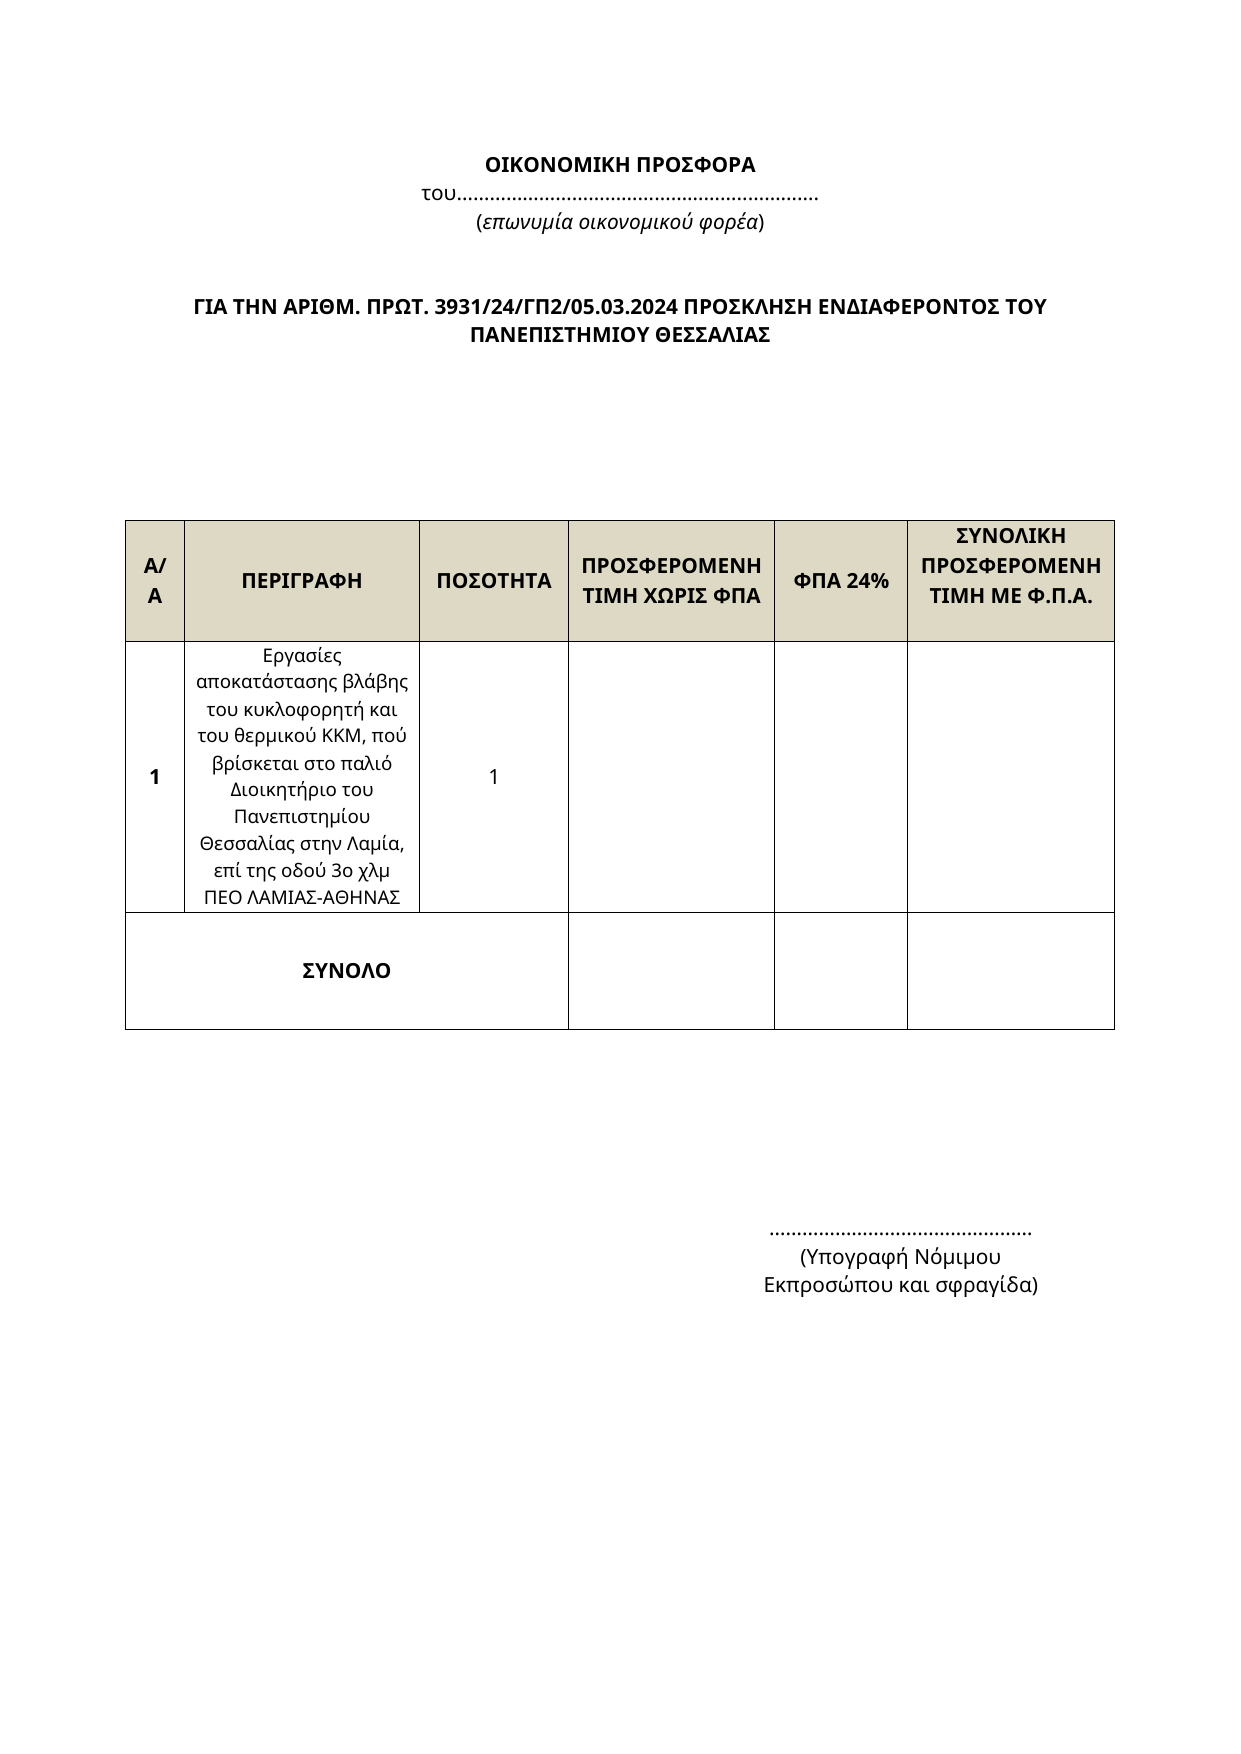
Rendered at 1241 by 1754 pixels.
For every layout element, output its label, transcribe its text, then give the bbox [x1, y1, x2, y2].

table_header ΦΠΑ 24% [775, 521, 907, 641]
table_cell Εργασίες αποκατάστασης βλάβης του κυκλοφορητή και του θερμικού ΚΚΜ, πού βρίσκεται στο παλιό Διοικητήριο του Πανεπιστημίου Θεσσαλίας στην Λαμία, επί της οδού 3ο χλμ ΠΕΟ ΛΑΜΙΑΣ-ΑΘΗΝΑΣ [185, 642, 419, 912]
table_header ΠΟΣΟΤΗΤΑ [420, 521, 568, 641]
table_header ΣΥΝΟΛΙΚΗ ΠΡΟΣΦΕΡΟΜΕΝΗ ΤΙΜΗ ΜΕ Φ.Π.Α. [908, 521, 1114, 641]
table_cell 1 [420, 642, 568, 912]
text (επωνυμία οικονομικού φορέα) [187, 207, 1053, 235]
text ΟΙΚΟΝΟΜΙΚΗ ΠΡΟΣΦΟΡΑ [187, 150, 1053, 178]
table_cell [569, 642, 774, 912]
table_header Α/Α [126, 521, 184, 641]
text (Υπογραφή Νόμιμου Εκπροσώπου και σφραγίδα) [749, 1242, 1053, 1299]
text ………………………………………… [749, 1213, 1053, 1242]
table_header ΠΡΟΣΦΕΡΟΜΕΝΗ ΤΙΜΗ ΧΩΡΙΣ ΦΠΑ [569, 521, 774, 641]
table_cell 1 [126, 642, 184, 912]
table_cell ΣΥΝΟΛΟ [126, 913, 568, 1029]
table_cell [775, 642, 907, 912]
table_cell [908, 913, 1114, 1029]
text του……………………………………………..…………. [187, 178, 1053, 207]
table_header ΠΕΡΙΓΡΑΦΗ [185, 521, 419, 641]
table_cell [775, 913, 907, 1029]
table_cell [569, 913, 774, 1029]
text ΓΙΑ TΗN ΑΡΙΘΜ. ΠΡΩΤ. 3931/24/ΓΠ2/05.03.2024 ΠΡΟΣΚΛΗΣΗ ΕΝΔΙΑΦΕΡΟΝΤΟΣ ΤΟΥ ΠΑΝΕΠΙΣΤΗΜΙΟΥ ΘΕΣΣΑΛΙΑΣ [187, 292, 1053, 349]
table_cell [908, 642, 1114, 912]
